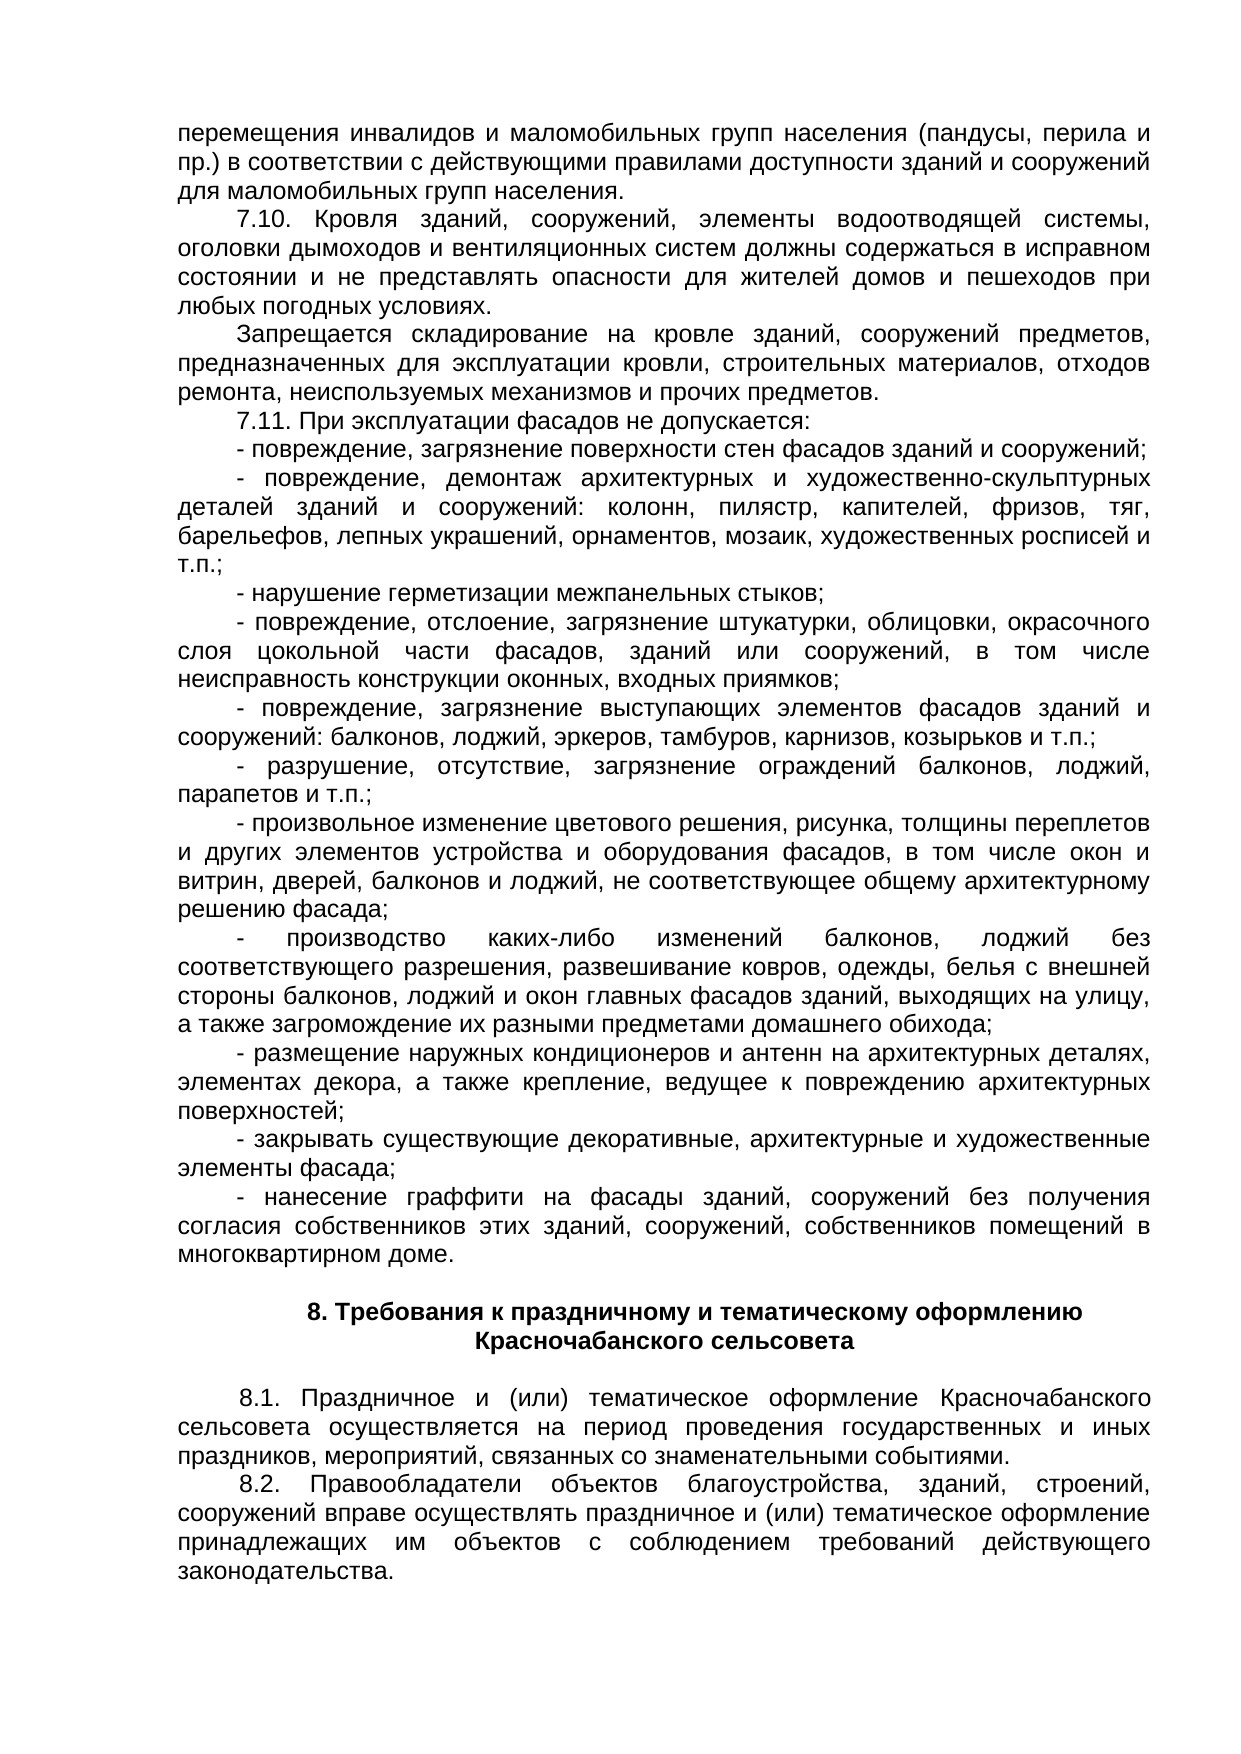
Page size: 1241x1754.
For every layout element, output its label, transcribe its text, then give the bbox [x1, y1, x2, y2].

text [177, 118, 1152, 204]
text - нанесение граффити на фасады зданий, сооружений без получения согласия собственников этих зданий, сооружений, собственников помещений в многоквартирном доме. [177, 1182, 1152, 1268]
text 7.11. При эксплуатации фасадов не допускается: [177, 406, 1152, 434]
text 7.10. Кровля зданий, сооружений, элементы водоотводящей системы, оголовки дымоходов и вентиляционных систем должны содержаться в исправном состоянии и не представлять опасности для жителей домов и пешеходов при любых погодных условиях. [177, 204, 1152, 319]
text - закрывать существующие декоративные, архитектурные и художественные элементы фасада; [177, 1124, 1152, 1182]
text - разрушение, отсутствие, загрязнение ограждений балконов, лоджий, парапетов и т.п.; [177, 751, 1152, 808]
text Запрещается складирование на кровле зданий, сооружений предметов, предназначенных для эксплуатации кровли, строительных материалов, отходов ремонта, неиспользуемых механизмов и прочих предметов. [177, 319, 1152, 406]
text - производство каких-либо изменений балконов, лоджий без соответствующего разрешения, развешивание ковров, одежды, белья с внешней стороны балконов, лоджий и окон главных фасадов зданий, выходящих на улицу, а также загромождение их разными предметами домашнего обихода; [177, 923, 1152, 1038]
text - повреждение, загрязнение выступающих элементов фасадов зданий и сооружений: балконов, лоджий, эркеров, тамбуров, карнизов, козырьков и т.п.; [177, 693, 1152, 751]
text - нарушение герметизации межпанельных стыков; [177, 578, 1152, 607]
text - повреждение, демонтаж архитектурных и художественно-скульптурных деталей зданий и сооружений: колонн, пилястр, капителей, фризов, тяг, барельефов, лепных украшений, орнаментов, мозаик, художественных росписей и т.п.; [177, 463, 1152, 578]
text - повреждение, отслоение, загрязнение штукатурки, облицовки, окрасочного слоя цокольной части фасадов, зданий или сооружений, в том числе неисправность конструкции оконных, входных приямков; [177, 607, 1152, 693]
text - произвольное изменение цветового решения, рисунка, толщины переплетов и других элементов устройства и оборудования фасадов, в том числе окон и витрин, дверей, балконов и лоджий, не соответствующее общему архитектурному решению фасада; [177, 808, 1152, 923]
text 8.2. Правообладатели объектов благоустройства, зданий, строений, сооружений вправе осуществлять праздничное и (или) тематическое оформление принадлежащих им объектов с соблюдением требований действующего законодательства. [177, 1469, 1152, 1584]
text 8.1. Праздничное и (или) тематическое оформление Красночабанского сельсовета осуществляется на период проведения государственных и иных праздников, мероприятий, связанных со знаменательными событиями. [177, 1383, 1152, 1469]
text 8. Требования к праздничному и тематическому оформлению Красночабанского сельсовета [177, 1297, 1152, 1354]
text - размещение наружных кондиционеров и антенн на архитектурных деталях, элементах декора, а также крепление, ведущее к повреждению архитектурных поверхностей; [177, 1038, 1152, 1124]
text - повреждение, загрязнение поверхности стен фасадов зданий и сооружений; [177, 434, 1152, 463]
